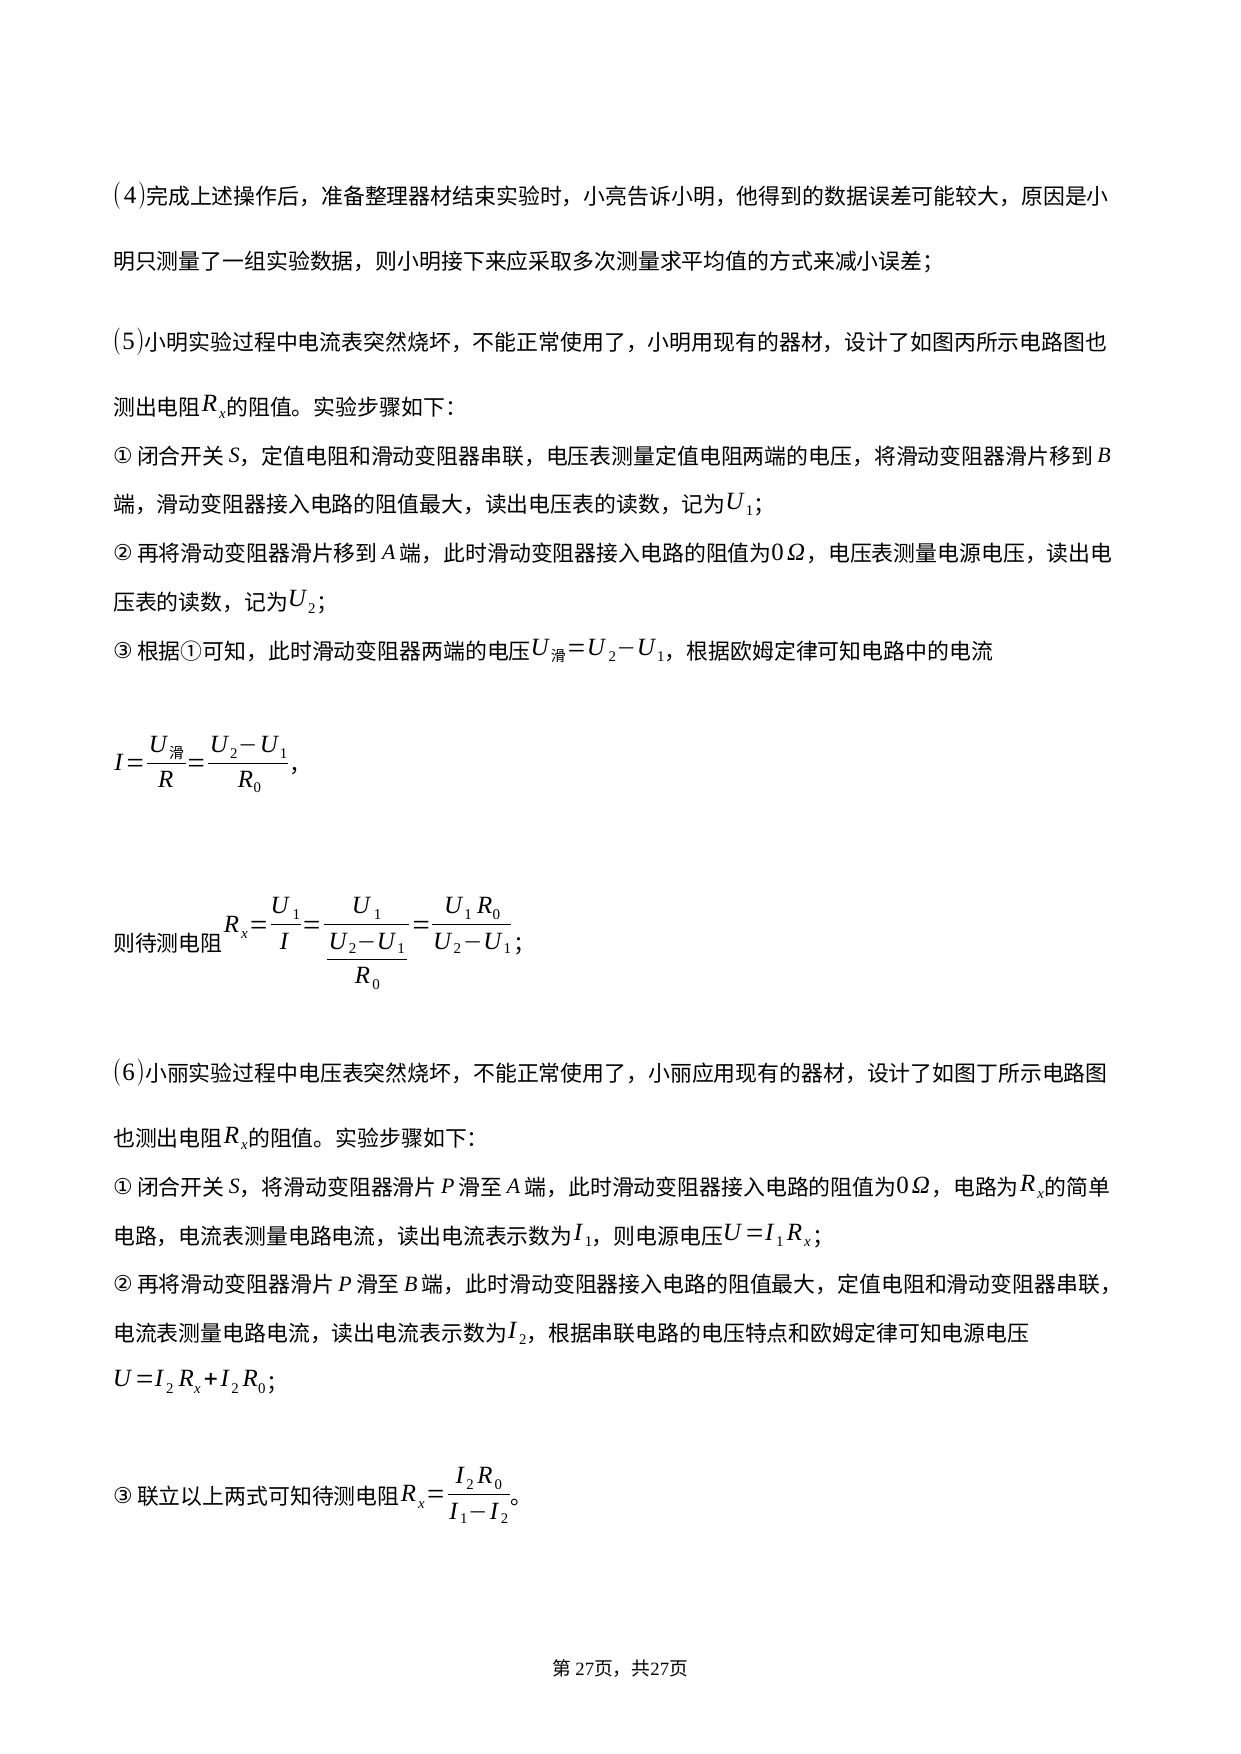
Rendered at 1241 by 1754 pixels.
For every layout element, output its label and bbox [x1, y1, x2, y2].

text [113, 162, 1127, 1543]
